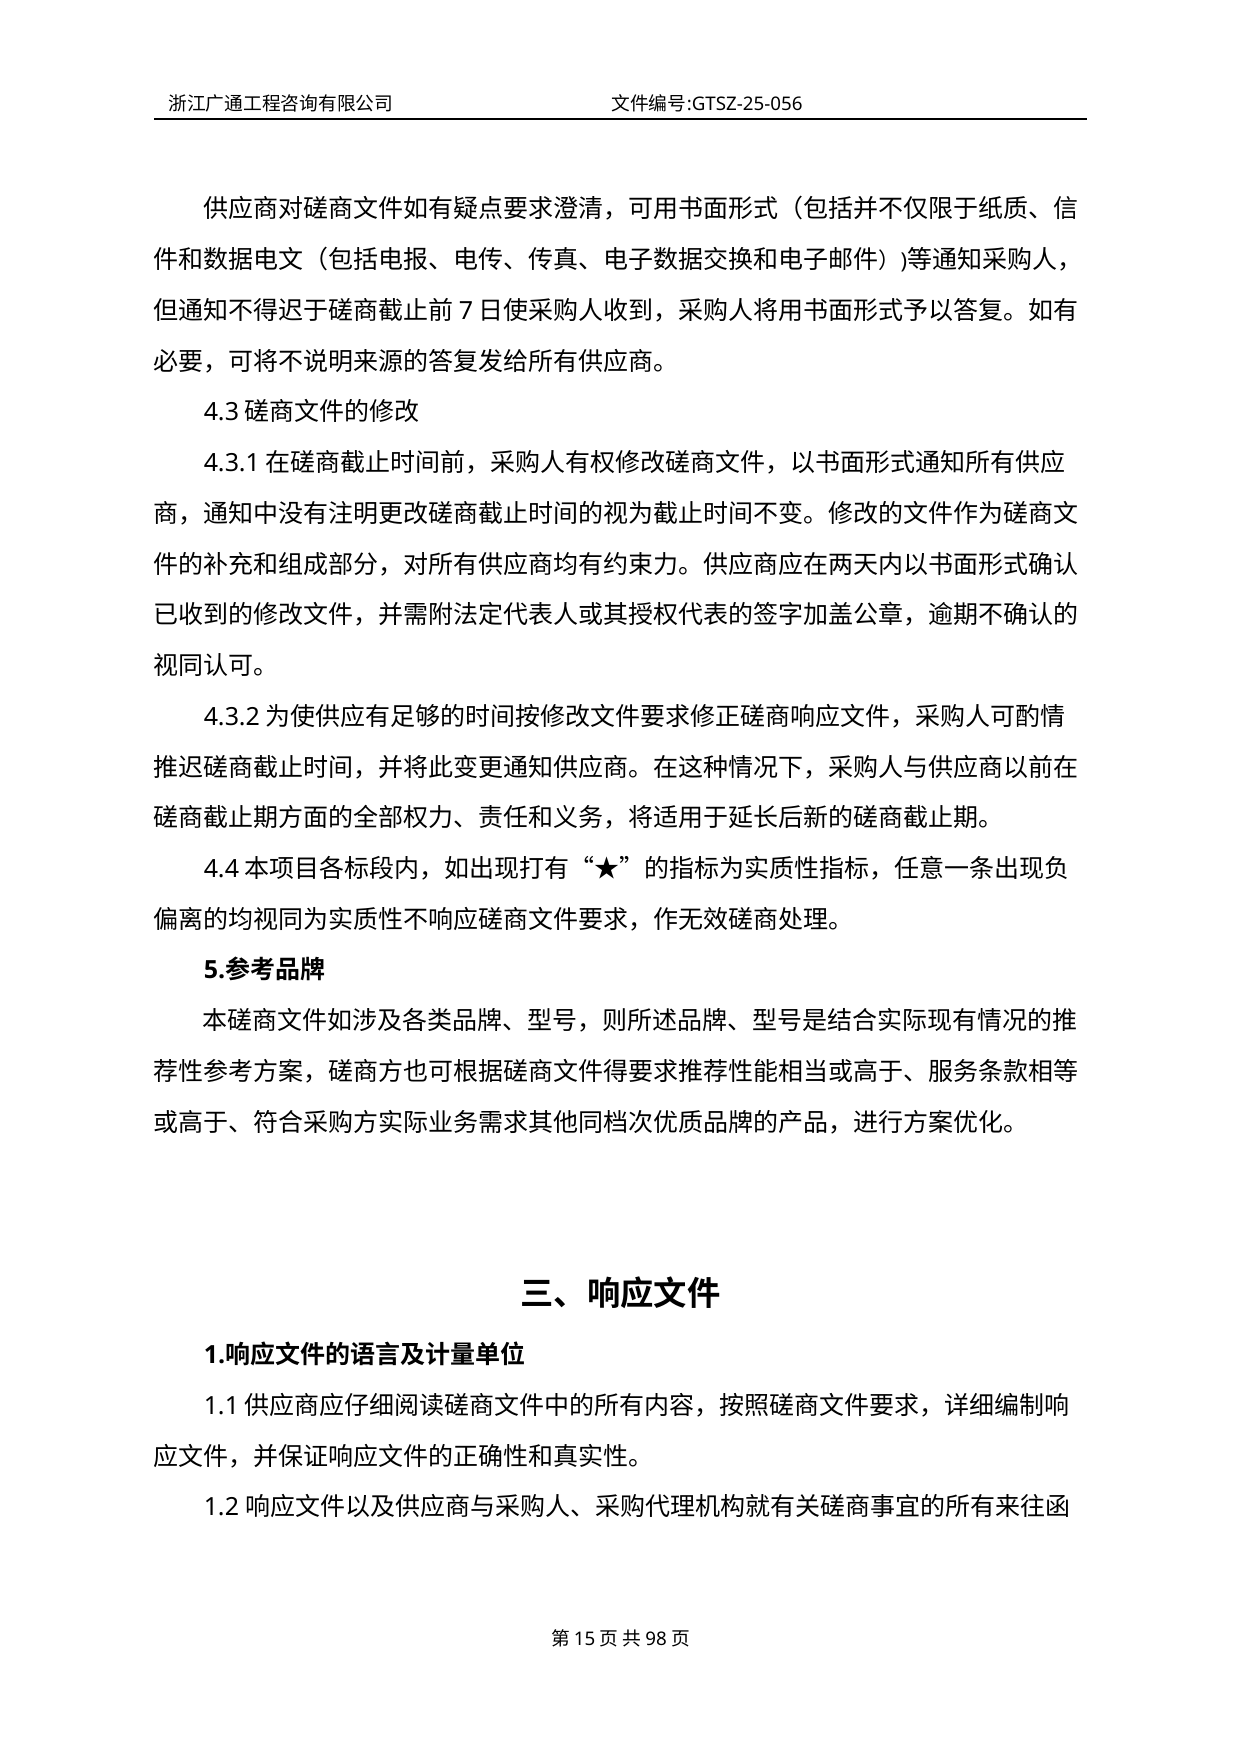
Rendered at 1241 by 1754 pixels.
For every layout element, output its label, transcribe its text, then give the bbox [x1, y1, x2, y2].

text 4.3.2为使供应有足够的时间按修改文件要求修正磋商响应文件，采购人可酌情推迟磋商截止时间，并将此变更通知供应商。在这种情况下，采购人与供应商以前在磋商截止期方面的全部权力、责任和义务，将适用于延长后新的磋商截止期。 [153, 696, 1087, 834]
text 三、响应文件 [153, 1267, 1087, 1315]
text 4.3磋商文件的修改 [153, 392, 1087, 428]
text 本磋商文件如涉及各类品牌、型号，则所述品牌、型号是结合实际现有情况的推荐性参考方案，磋商方也可根据磋商文件得要求推荐性能相当或高于、服务条款相等或高于、符合采购方实际业务需求其他同档次优质品牌的产品，进行方案优化。 [153, 1001, 1087, 1138]
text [153, 1487, 1087, 1523]
text 供应商对磋商文件如有疑点要求澄清，可用书面形式（包括并不仅限于纸质、信件和数据电文（包括电报、电传、传真、电子数据交换和电子邮件）)等通知采购人，但通知不得迟于磋商截止前7日使采购人收到，采购人将用书面形式予以答复。如有必要，可将不说明来源的答复发给所有供应商。 [153, 189, 1087, 377]
text 1.1供应商应仔细阅读磋商文件中的所有内容，按照磋商文件要求，详细编制响应文件，并保证响应文件的正确性和真实性。 [153, 1385, 1087, 1472]
text 4.4本项目各标段内，如出现打有“★”的指标为实质性指标，任意一条出现负偏离的均视同为实质性不响应磋商文件要求，作无效磋商处理。 [153, 848, 1087, 935]
text 5.参考品牌 [153, 950, 1087, 986]
text 1.响应文件的语言及计量单位 [153, 1334, 1087, 1371]
text 4.3.1在磋商截止时间前，采购人有权修改磋商文件，以书面形式通知所有供应商，通知中没有注明更改磋商截止时间的视为截止时间不变。修改的文件作为磋商文件的补充和组成部分，对所有供应商均有约束力。供应商应在两天内以书面形式确认已收到的修改文件，并需附法定代表人或其授权代表的签字加盖公章，逾期不确认的视同认可。 [153, 443, 1087, 682]
